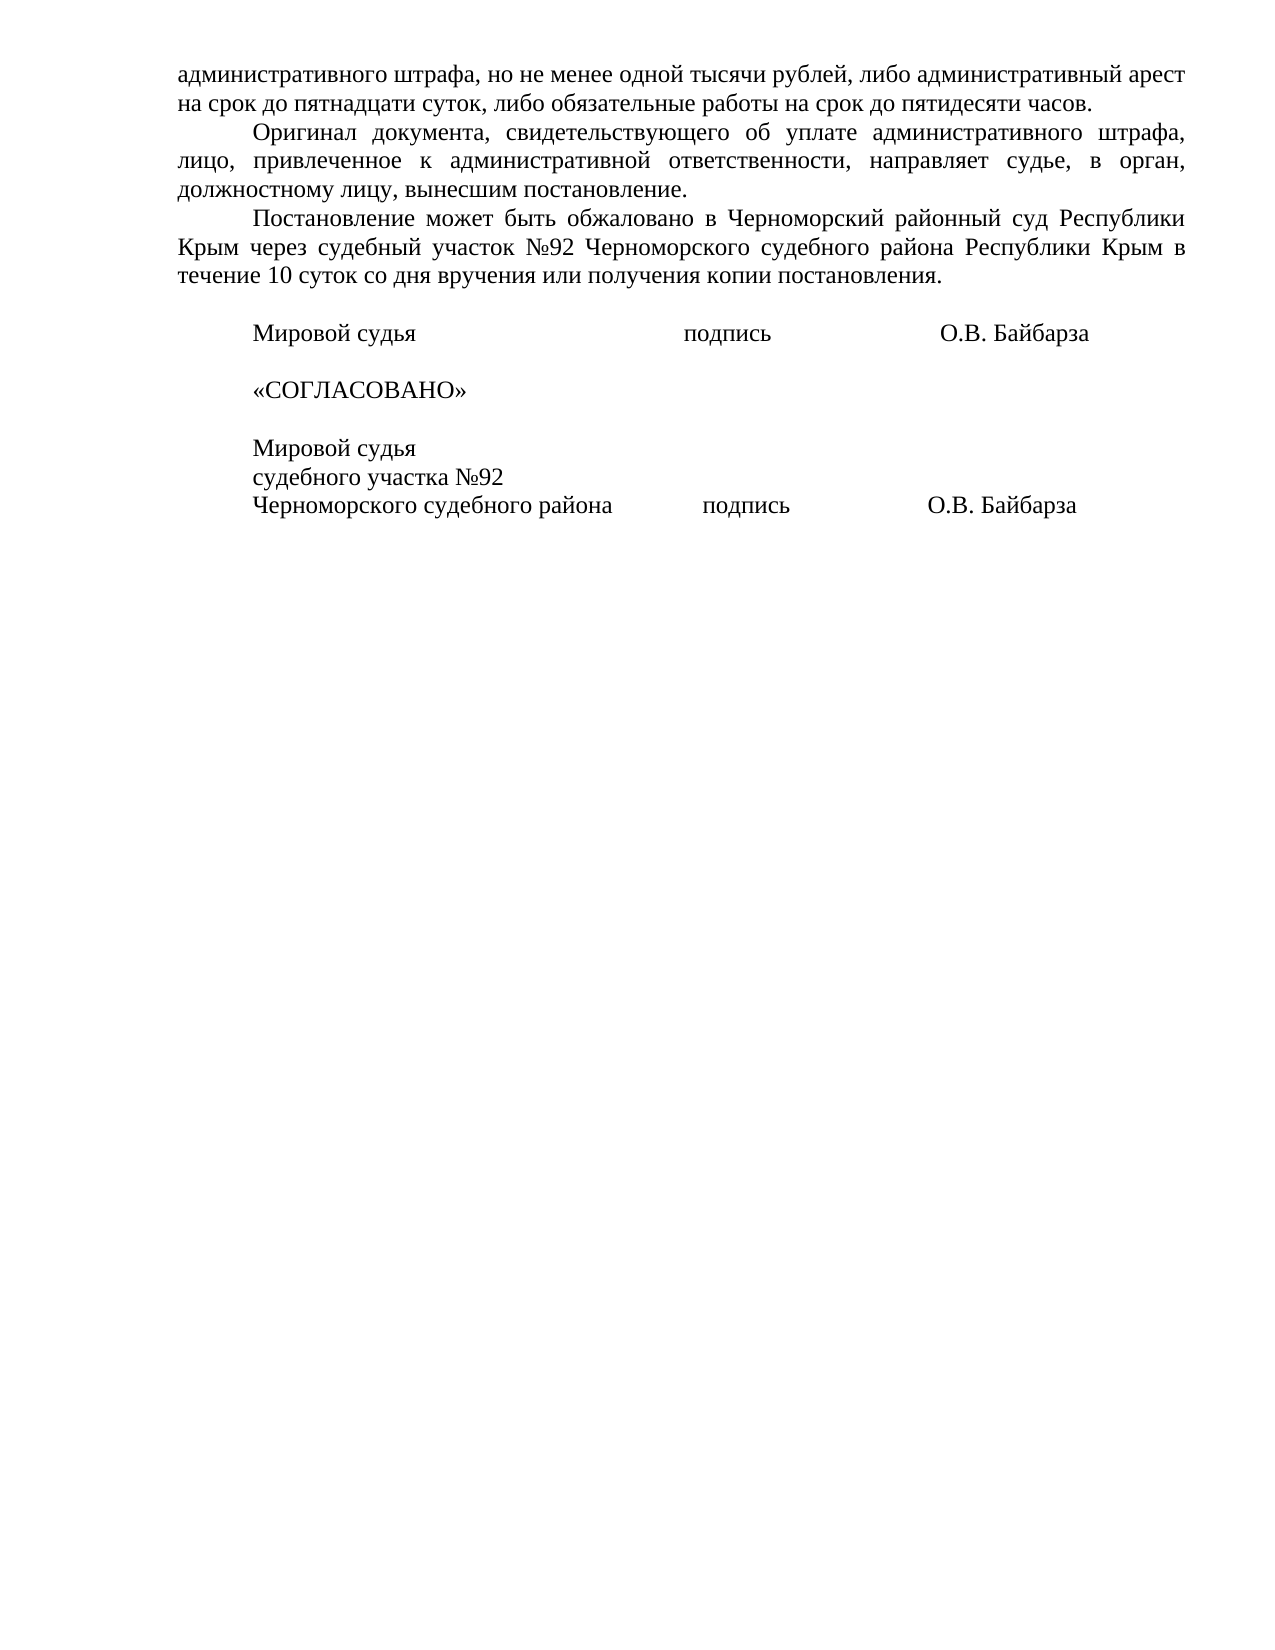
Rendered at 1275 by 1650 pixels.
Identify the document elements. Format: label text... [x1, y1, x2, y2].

text Мировой судья [177, 433, 1186, 462]
text Черноморского судебного района подпись О.В. Байбарза [177, 490, 1186, 519]
text Мировой судья подпись О.В. Байбарза [177, 318, 1186, 347]
text Постановление может быть обжаловано в Черноморский районный суд Республики Крым через судебный участок №92 Черноморского судебного района Республики Крым в течение 10 суток со дня вручения или получения копии постановления. [177, 203, 1186, 289]
text «СОГЛАСОВАНО» [177, 375, 1186, 404]
text судебного участка №92 [177, 462, 1186, 490]
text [177, 59, 1186, 117]
text Оригинал документа, свидетельствующего об уплате административного штрафа, лицо, привлеченное к административной ответственности, направляет судье, в орган, должностному лицу, вынесшим постановление. [177, 117, 1186, 203]
